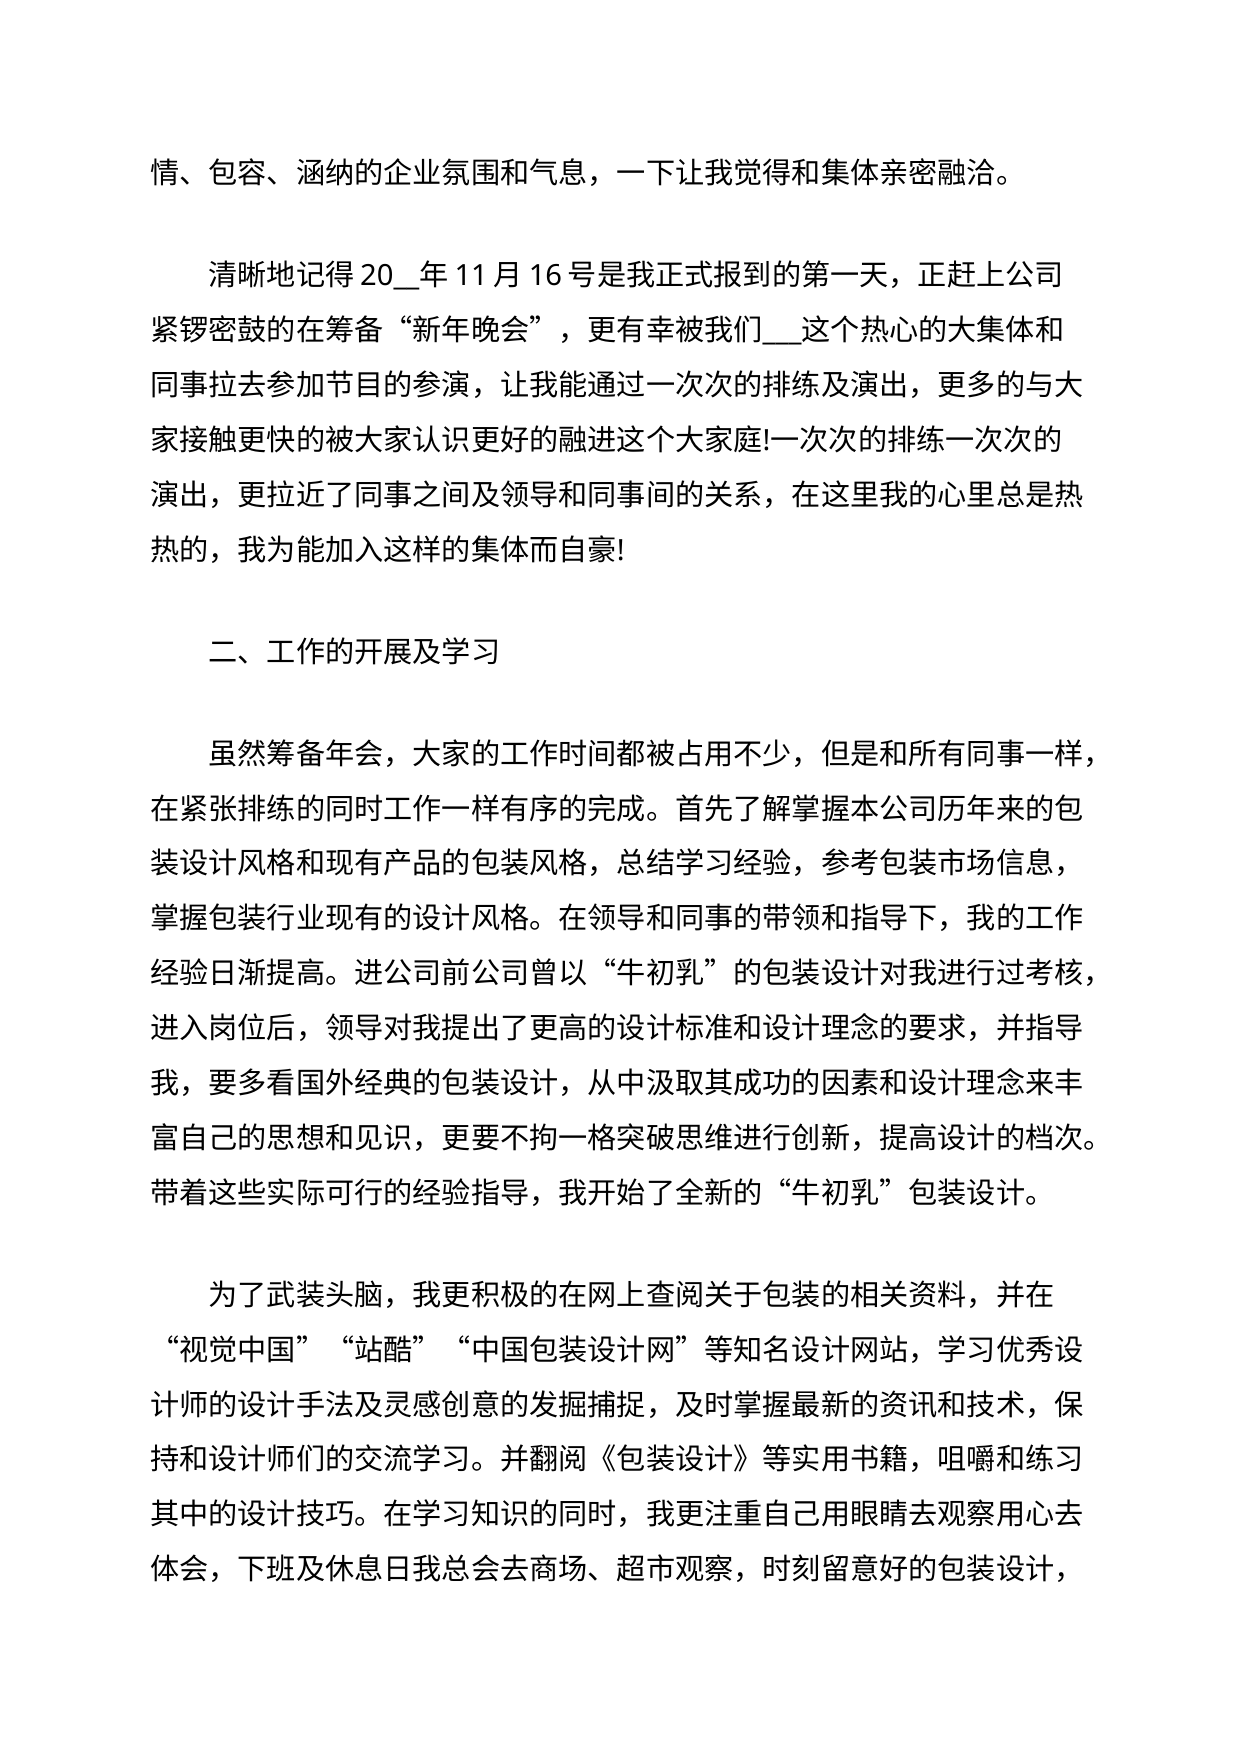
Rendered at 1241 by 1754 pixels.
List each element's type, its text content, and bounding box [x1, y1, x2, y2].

text 虽然筹备年会，大家的工作时间都被占用不少，但是和所有同事一样，在紧张排练的同时工作一样有序的完成。首先了解掌握本公司历年来的包装设计风格和现有产品的包装风格，总结学习经验，参考包装市场信息，掌握包装行业现有的设计风格。在领导和同事的带领和指导下，我的工作经验日渐提高。进公司前公司曾以“牛初乳”的包装设计对我进行过考核，进入岗位后，领导对我提出了更高的设计标准和设计理念的要求，并指导我，要多看国外经典的包装设计，从中汲取其成功的因素和设计理念来丰富自己的思想和见识，更要不拘一格突破思维进行创新，提高设计的档次。带着这些实际可行的经验指导，我开始了全新的“牛初乳”包装设计。 [150, 730, 1090, 1212]
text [150, 1271, 1090, 1588]
text 清晰地记得20__年11月16号是我正式报到的第一天，正赶上公司紧锣密鼓的在筹备“新年晚会”，更有幸被我们___这个热心的大集体和同事拉去参加节目的参演，让我能通过一次次的排练及演出，更多的与大家接触更快的被大家认识更好的融进这个大家庭!一次次的排练一次次的演出，更拉近了同事之间及领导和同事间的关系，在这里我的心里总是热热的，我为能加入这样的集体而自豪! [150, 252, 1090, 569]
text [150, 150, 1090, 192]
text 二、工作的开展及学习 [150, 628, 1090, 671]
